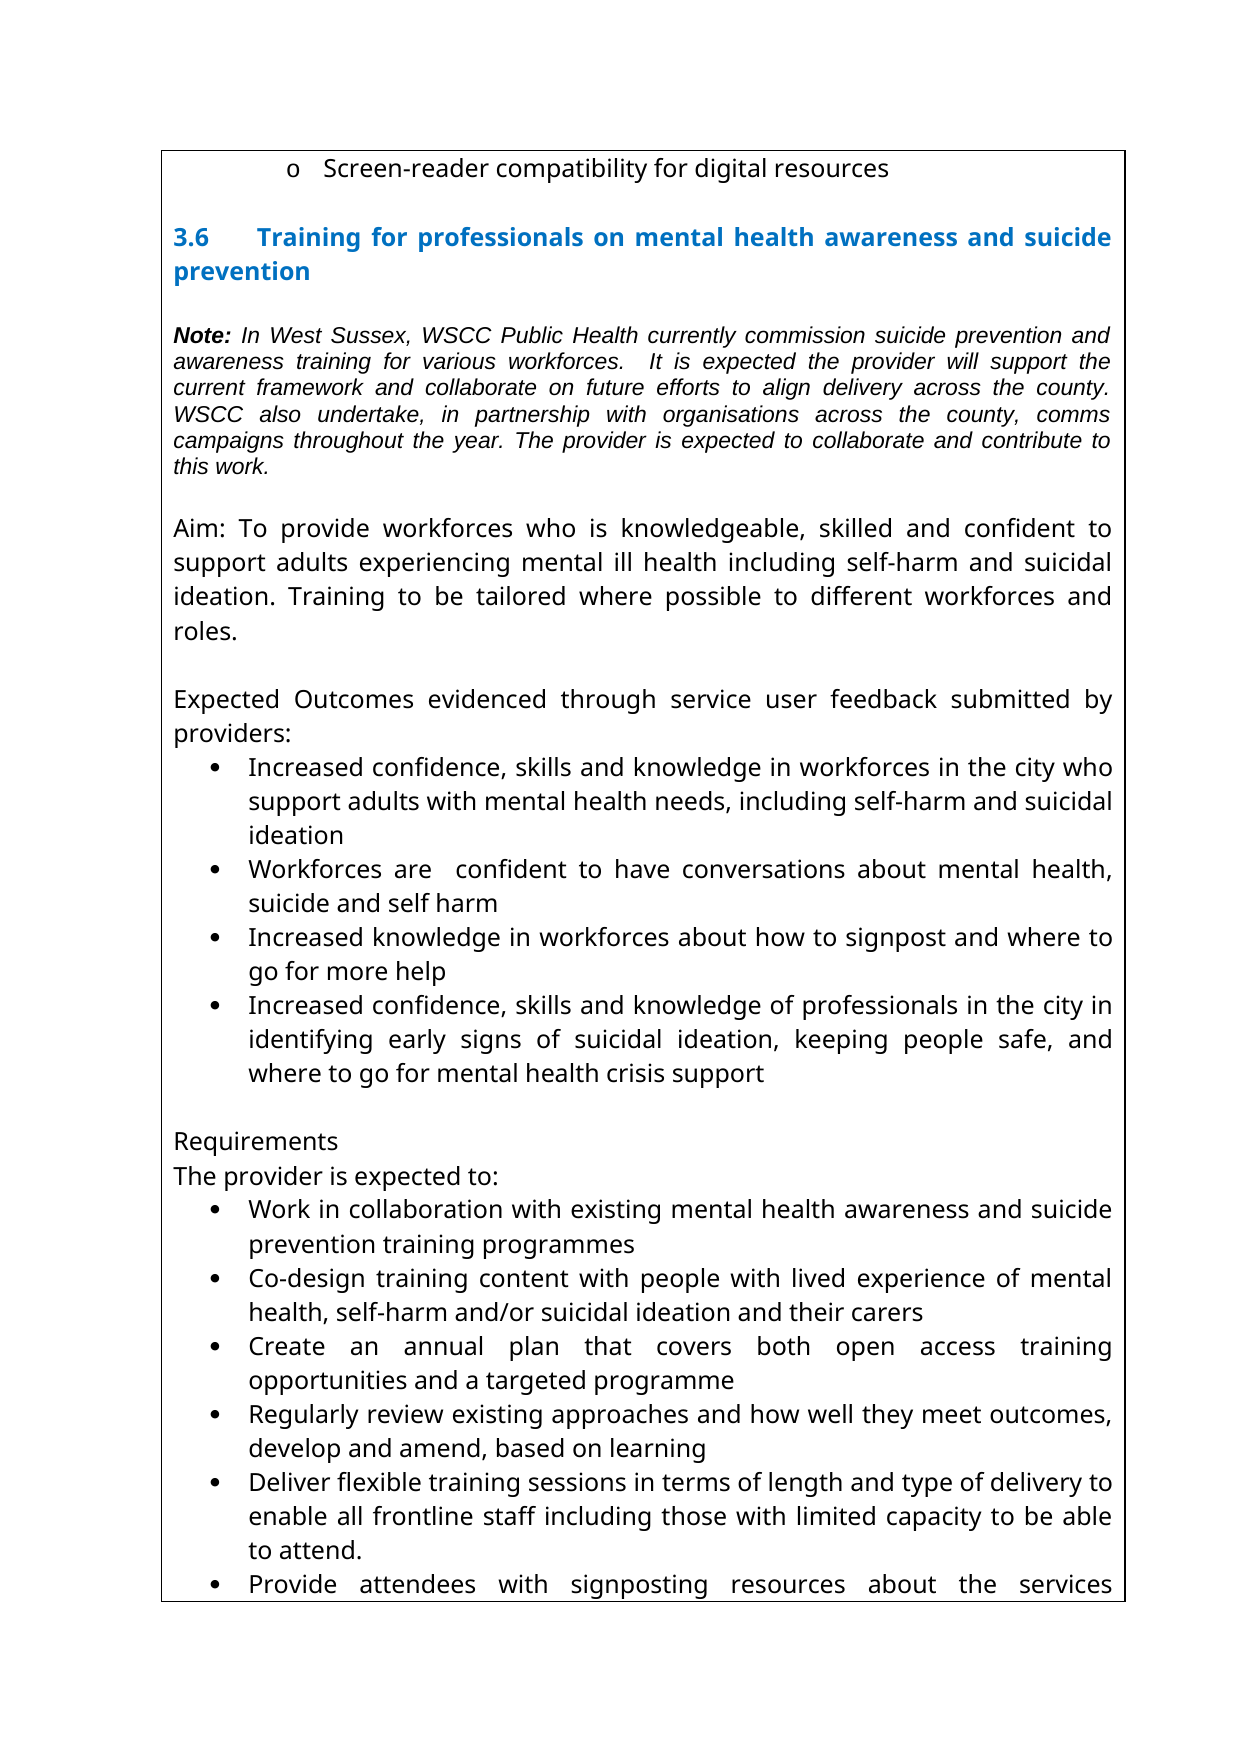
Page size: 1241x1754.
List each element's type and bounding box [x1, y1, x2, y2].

table_cell [162, 151, 1124, 1601]
